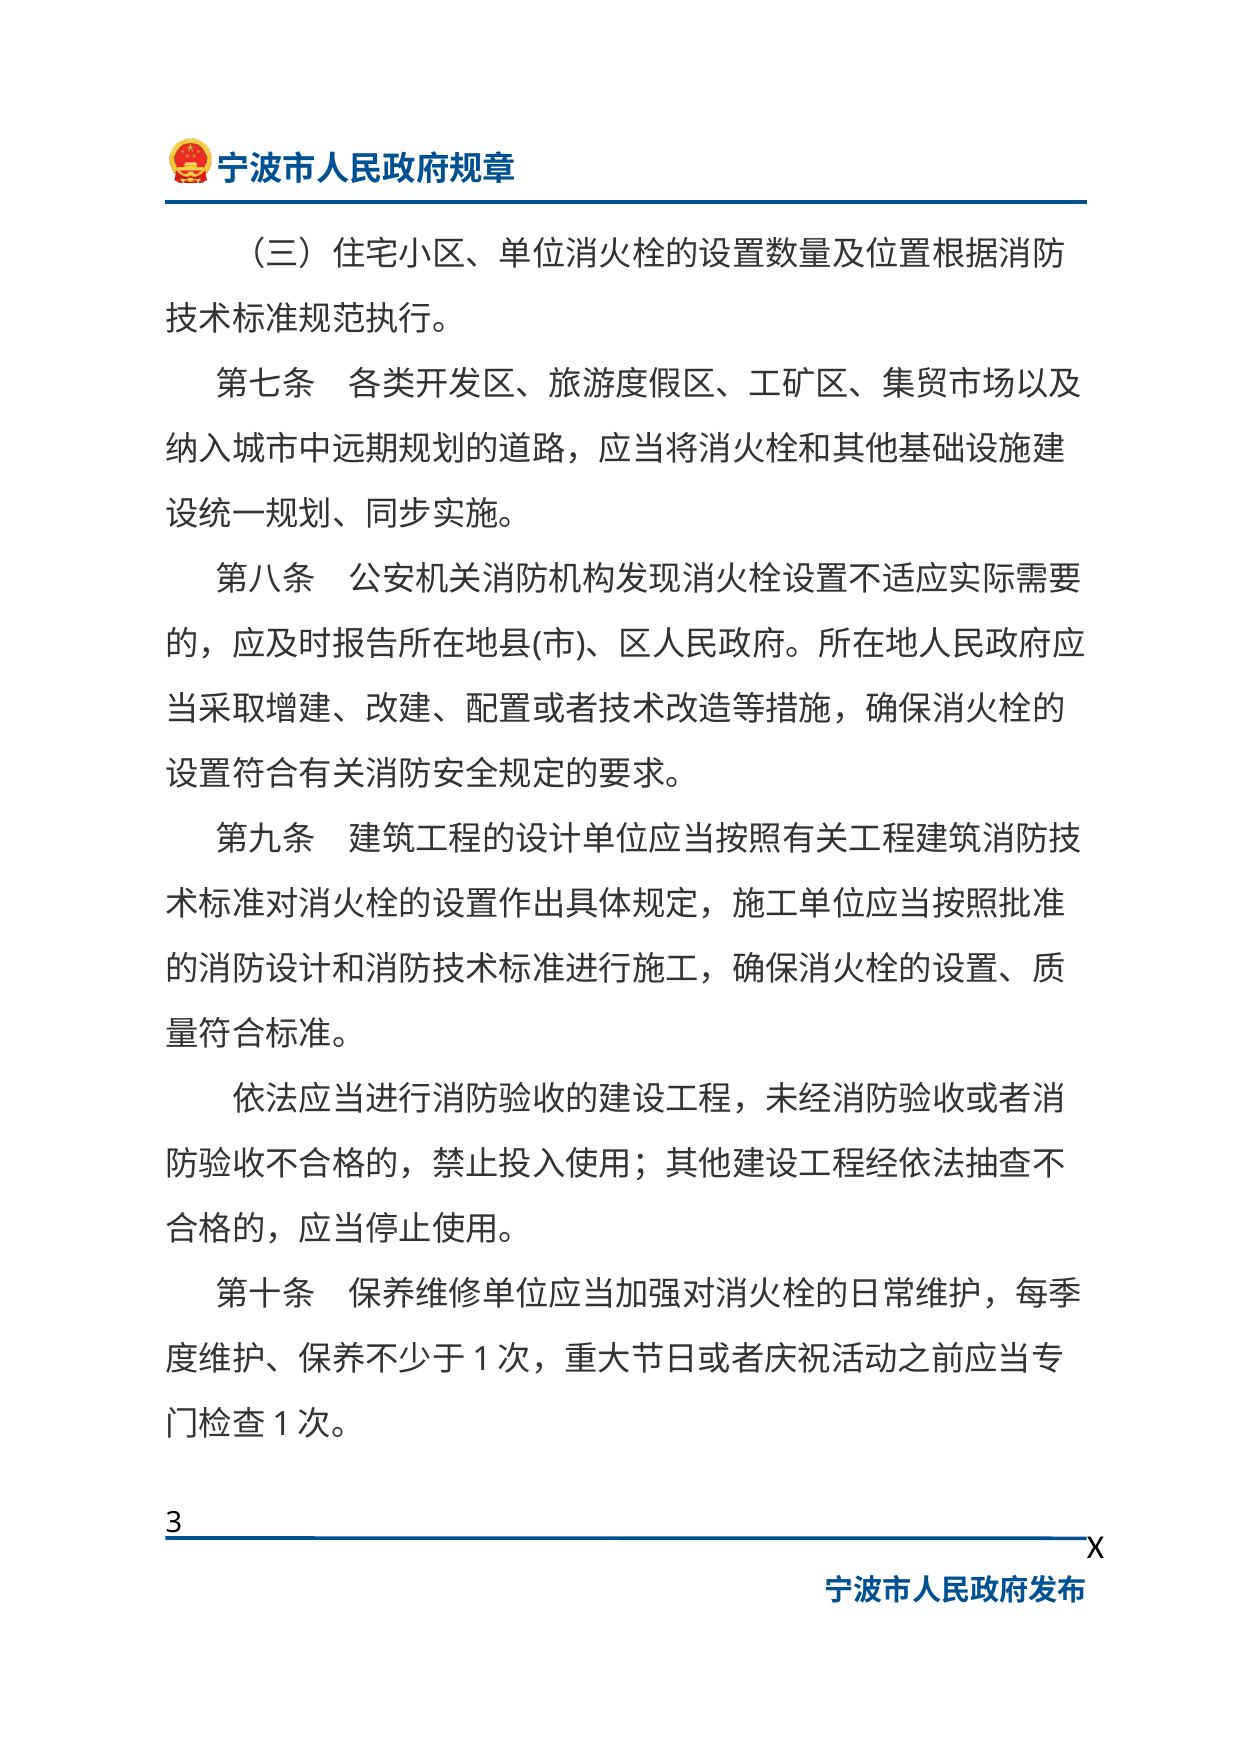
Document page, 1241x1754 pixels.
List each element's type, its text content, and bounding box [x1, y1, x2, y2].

text （三）住宅小区、单位消火栓的设置数量及位置根据消防技术标准规范执行。 [165, 219, 1087, 349]
picture [165, 136, 216, 187]
text 第八条 公安机关消防机构发现消火栓设置不适应实际需要的，应及时报告所在地县(市)、区人民政府。所在地人民政府应当采取增建、改建、配置或者技术改造等措施，确保消火栓的设置符合有关消防安全规定的要求。 [165, 544, 1087, 804]
text 第七条 各类开发区、旅游度假区、工矿区、集贸市场以及纳入城市中远期规划的道路，应当将消火栓和其他基础设施建设统一规划、同步实施。 [165, 349, 1087, 544]
text 第十条 保养维修单位应当加强对消火栓的日常维护，每季度维护、保养不少于1次，重大节日或者庆祝活动之前应当专门检查1次。 [165, 1259, 1087, 1454]
text 依法应当进行消防验收的建设工程，未经消防验收或者消防验收不合格的，禁止投入使用；其他建设工程经依法抽查不合格的，应当停止使用。 [165, 1064, 1087, 1259]
text 第九条 建筑工程的设计单位应当按照有关工程建筑消防技术标准对消火栓的设置作出具体规定，施工单位应当按照批准的消防设计和消防技术标准进行施工，确保消火栓的设置、质量符合标准。 [165, 804, 1087, 1064]
